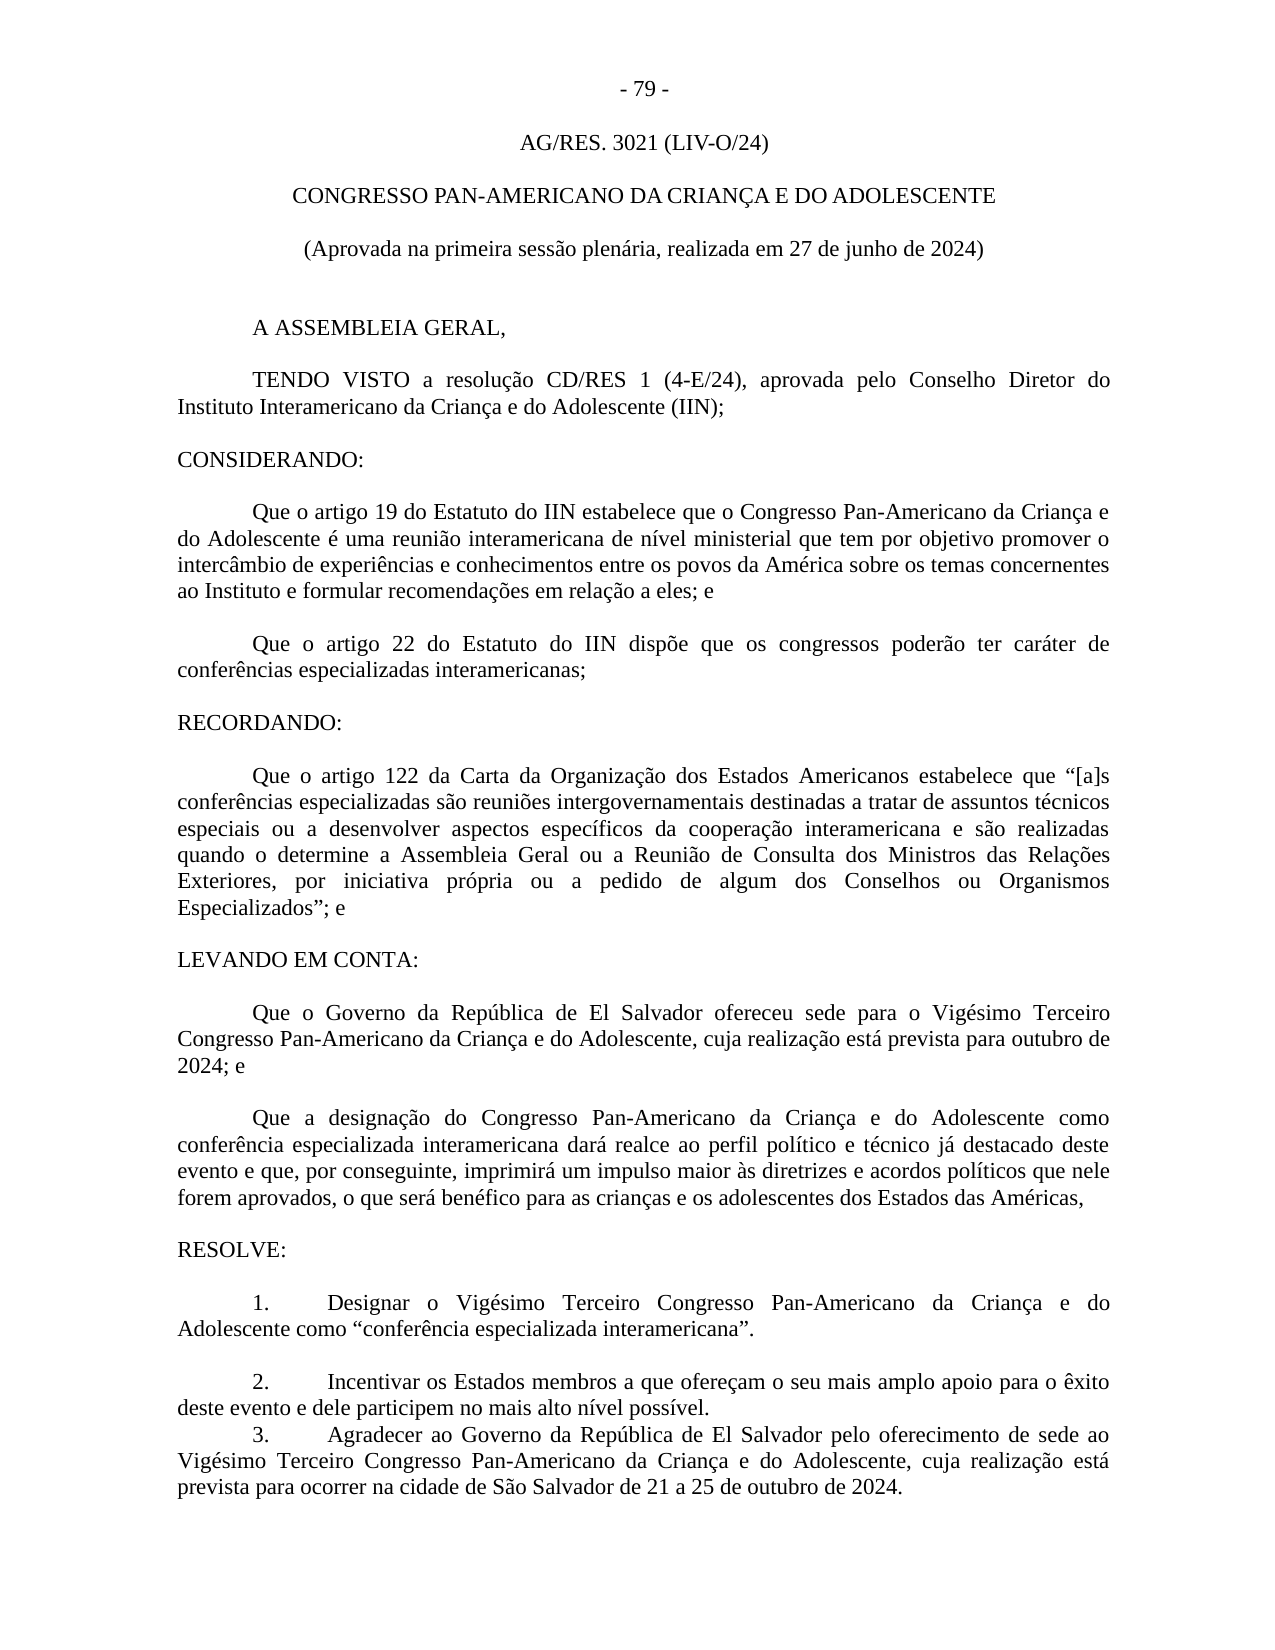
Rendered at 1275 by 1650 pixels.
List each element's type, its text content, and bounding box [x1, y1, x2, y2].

text 3. Agradecer ao Governo da República de El Salvador pelo oferecimento de sede ao Vigésimo Terceiro Congresso Pan-Americano da Criança e do Adolescente, cuja realização está prevista para ocorrer na cidade de São Salvador de 21 a 25 de outubro de 2024. [177, 1421, 1111, 1500]
text Que o artigo 22 do Estatuto do IIN dispõe que os congressos poderão ter caráter de conferências especializadas interamericanas; [177, 630, 1111, 683]
text Que a designação do Congresso Pan-Americano da Criança e do Adolescente como conferência especializada interamericana dará realce ao perfil político e técnico já destacado deste evento e que, por conseguinte, imprimirá um impulso maior às diretrizes e acordos políticos que nele forem aprovados, o que será benéfico para as crianças e os adolescentes dos Estados das Américas, [177, 1104, 1111, 1210]
text RECORDANDO: [177, 709, 1111, 736]
text 1. Designar o Vigésimo Terceiro Congresso Pan-Americano da Criança e do Adolescente como “conferência especializada interamericana”. [177, 1289, 1111, 1342]
text AG/RES. 3021 (LIV-O/24) CONGRESSO PAN-AMERICANO DA CRIANÇA E DO ADOLESCENTE [177, 129, 1111, 208]
text TENDO VISTO a resolução CD/RES 1 (4-E/24), aprovada pelo Conselho Diretor do Instituto Interamericano da Criança e do Adolescente (IIN); [177, 367, 1111, 419]
text RESOLVE: [177, 1236, 1111, 1263]
text (Aprovada na primeira sessão plenária, realizada em 27 de junho de 2024) [177, 235, 1111, 261]
text CONSIDERANDO: [177, 446, 1111, 472]
text LEVANDO EM CONTA: [177, 946, 1111, 973]
text 2. Incentivar os Estados membros a que ofereçam o seu mais amplo apoio para o êxito deste evento e dele participem no mais alto nível possível. [177, 1368, 1111, 1421]
text A ASSEMBLEIA GERAL, [177, 314, 1111, 340]
text Que o artigo 19 do Estatuto do IIN estabelece que o Congresso Pan-Americano da Criança e do Adolescente é uma reunião interamericana de nível ministerial que tem por objetivo promover o intercâmbio de experiências e conhecimentos entre os povos da América sobre os temas concernentes ao Instituto e formular recomendações em relação a eles; e [177, 498, 1111, 604]
text Que o Governo da República de El Salvador ofereceu sede para o Vigésimo Terceiro Congresso Pan-Americano da Criança e do Adolescente, cuja realização está prevista para outubro de 2024; e [177, 999, 1111, 1078]
text Que o artigo 122 da Carta da Organização dos Estados Americanos estabelece que “[a]s conferências especializadas são reuniões intergovernamentais destinadas a tratar de assuntos técnicos especiais ou a desenvolver aspectos específicos da cooperação interamericana e são realizadas quando o determine a Assembleia Geral ou a Reunião de Consulta dos Ministros das Relações Exteriores, por iniciativa própria ou a pedido de algum dos Conselhos ou Organismos Especializados”; e [177, 762, 1111, 920]
